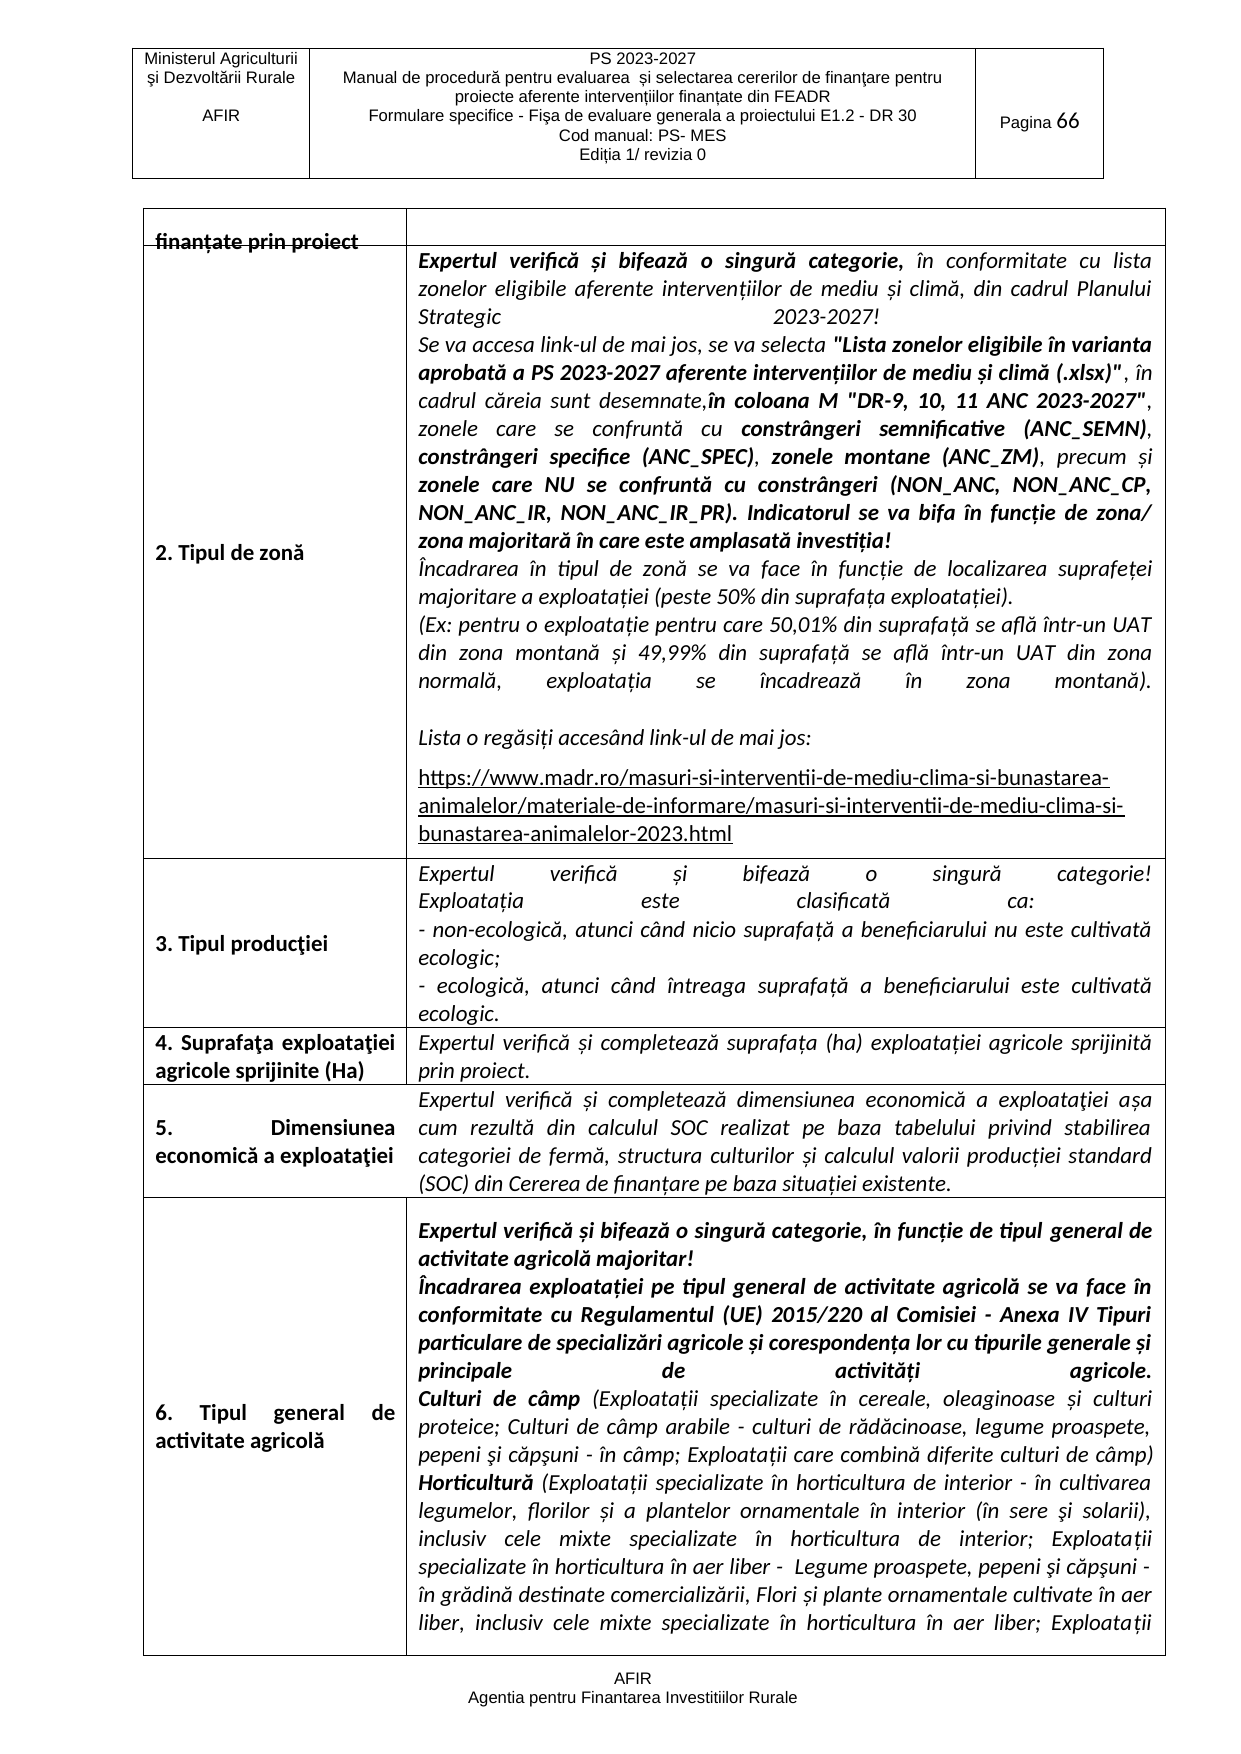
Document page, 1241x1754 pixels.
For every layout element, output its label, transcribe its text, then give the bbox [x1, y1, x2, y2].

table_cell Expertul verifică și bifează o singură categorie! Exploatația este clasificată ca: - non-ecologică, atunci când nicio suprafață a beneficiarului nu este cultivată ecologic; - ecologică, atunci când întreaga suprafață a beneficiarului este cultivată ecologic. [407, 859, 1165, 1027]
table_cell Expertul verifică și completează suprafața (ha) exploatației agricole sprijinită prin proiect. [407, 1028, 1165, 1084]
table_cell https://www.madr.ro/masuri-si-interventii-de-mediu-clima-si-bunastarea-animalelor/materiale-de-informare/masuri-si-interventii-de-mediu-clima-si-bunastarea-animalelor-2023.html [407, 751, 1165, 858]
table_cell 6. Tipul general de activitate agricolă [144, 1198, 406, 1654]
table_cell 2. Tipul de zonă [144, 246, 406, 858]
table_cell Expertul verifică și bifează o singură categorie, în conformitate cu lista zonelor eligibile aferente intervențiilor de mediu și climă, din cadrul Planului Strategic 2023-2027! Se va accesa link-ul de mai jos, se va selecta "Lista zonelor eligibile în varianta aprobată a PS 2023-2027 aferente intervențiilor de mediu și climă (.xlsx)", în cadrul căreia sunt desemnate,în coloana M "DR-9, 10, 11 ANC 2023-2027", zonele care se confruntă cu constrângeri semnificative (ANC_SEMN), constrângeri specifice (ANC_SPEC), zonele montane (ANC_ZM), precum și zonele care NU se confruntă cu constrângeri (NON_ANC, NON_ANC_CP, NON_ANC_IR, NON_ANC_IR_PR). Indicatorul se va bifa în funcție de zona/ zona majoritară în care este amplasată investiția! Încadrarea în tipul de zonă se va face în funcție de localizarea suprafeței majoritare a exploatației (peste 50% din suprafața exploatației). (Ex: pentru o exploatație pentru care 50,01% din suprafață se află într-un UAT din zona montană și 49,99% din suprafață se află într-un UAT din zona normală, exploatația se încadrează în zona montană). Lista o regăsiți accesând link-ul de mai jos: [407, 246, 1165, 751]
table_cell 5. Dimensiunea economică a exploataţiei [144, 1085, 407, 1197]
table_cell Expertul verifică și completează dimensiunea economică a exploataţiei așa cum rezultă din calculul SOC realizat pe baza tabelului privind stabilirea categoriei de fermă, structura culturilor și calculul valorii producției standard (SOC) din Cererea de finanțare pe baza situației existente. [407, 1085, 1165, 1197]
table_cell Expertul verifică și bifează o singură categorie, în funcție de tipul general de activitate agricolă majoritar! Încadrarea exploatației pe tipul general de activitate agricolă se va face în conformitate cu Regulamentul (UE) 2015/220 al Comisiei - Anexa IV Tipuri particulare de specializări agricole și corespondența lor cu tipurile generale și principale de activități agricole. Culturi de câmp (Exploatații specializate în cereale, oleaginoase și culturi proteice; Culturi de câmp arabile - culturi de rădăcinoase, legume proaspete, pepeni şi căpşuni - în câmp; Exploatații care combină diferite culturi de câmp) Horticultură (Exploatații specializate în horticultura de interior - în cultivarea legumelor, florilor și a plantelor ornamentale în interior (în sere şi solarii), inclusiv cele mixte specializate în horticultura de interior; Exploatații specializate în horticultura în aer liber - Legume proaspete, pepeni şi căpşuni - în grădină destinate comercializării, Flori și plante ornamentale cultivate în aer liber, inclusiv cele mixte specializate în horticultura în aer liber; Exploatații specializate în ciuperci; Pepiniere specializate, Diferite tipuri de horticultură) Viticultură (Exploatații specializate în producerea de vinuri de calitate; Exploatații specializate în producerea de vinuri, altele decât vinurile de calitate; Exploatații specializate în producția de struguri de masă; Alte tipuri de plantații viticole) Culturi permanente - altele decât viticultura (Exploatații specializate în fructe și citrice, Exploatații specializate în cultivarea măslinelor, Exploatații care combină diferite culturi permanente) Creștere bovine pentru carne (Exploatații specializate în creșterea bovinelor – creștere și îngrășare; Exploatații care combină creșterea bovinelor pentru producția de lapte, creștere și îngrășare) Creștere bovine pentru lapte (Exploatații specializate în producția de lapte) Creștere ovine și caprine (Exploatații specializate în ovine și caprine) Porcine (Exploatații specializate în creșterea și/ sau îngrășarea porcinelor) Păsări de curte (Exploatații specializate în păsări de curte) Mixte - culturi mixte (Exploatații care combină horticultura și culturile permanente, culturile de câmp și horticultura, culturile de câmp și viticultura, culturile de câmp și culturile permanente, alte culturi mixte, etc.) Mixte - animale mixte (Exploatații mixte de creștere a animalelor, în principal pentru producția de lapte; Exploatații mixte de creștere a animalelor, în principal erbivore, altele decât pentru producția de lapte; Exploatații mixte de creștere a animalelor, care combină granivore și animale pentru producția de lapte; Exploatații mixte de creștere a animalelor: granivore și erbivore, altele decât pentru producția de lapte) Mixte - culturi si animale cu exceptia albinelor (Exploatații mixte care combină culturile de câmp și creșterea erbivorelor; Exploatații care combină diferite culturi și creșterea diferitor animale) Albine (Apicultură) Exploatații neclasificate [407, 1198, 1165, 1654]
table_cell 3. Tipul producţiei [144, 859, 406, 1027]
table_cell 4. Suprafaţa exploataţiei agricole sprijinite (Ha) [144, 1028, 406, 1084]
